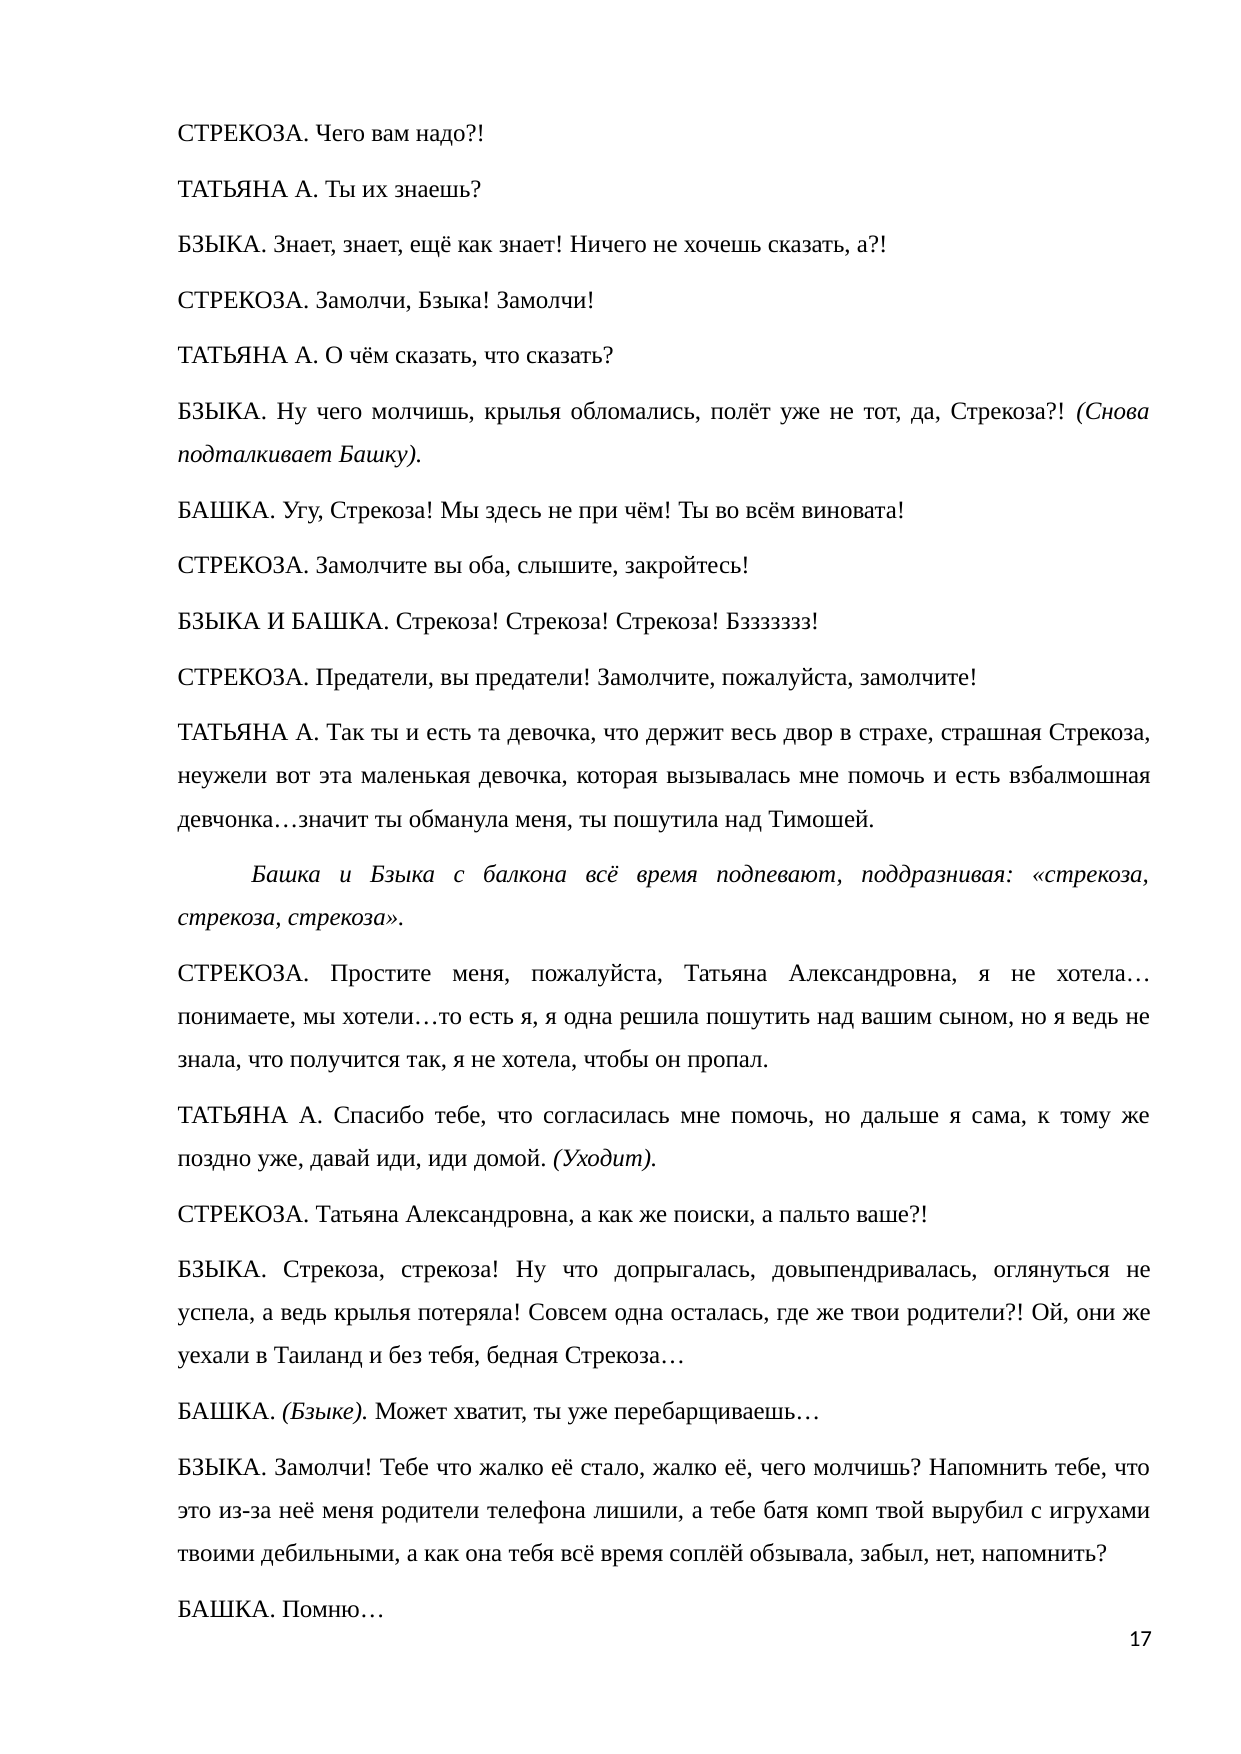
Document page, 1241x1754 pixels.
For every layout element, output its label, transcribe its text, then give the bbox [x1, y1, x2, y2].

text СТРЕКОЗА. Замолчи, Бзыка! Замолчи! [177, 285, 1152, 314]
text БАШКА. Помню… [177, 1594, 1152, 1622]
text БЗЫКА. Замолчи! Тебе что жалко её стало, жалко её, чего молчишь? Напомнить тебе, что это из-за неё меня родители телефона лишили, а тебе батя комп твой вырубил с игрухами твоими дебильными, а как она тебя всё время соплёй обзывала, забыл, нет, напомнить? [177, 1452, 1152, 1567]
text ТАТЬЯНА А. О чём сказать, что сказать? [177, 341, 1152, 369]
text БАШКА. Угу, Стрекоза! Мы здесь не при чём! Ты во всём виновата! [177, 495, 1152, 524]
text БЗЫКА. Ну чего молчишь, крылья обломались, полёт уже не тот, да, Стрекоза?! (Снова подталкивает Башку). [177, 396, 1152, 468]
text ТАТЬЯНА А. Спасибо тебе, что согласилась мне помочь, но дальше я сама, к тому же поздно уже, давай иди, иди домой. (Уходит). [177, 1100, 1152, 1172]
text СТРЕКОЗА. Татьяна Александровна, а как же поиски, а пальто ваше?! [177, 1199, 1152, 1227]
text БЗЫКА И БАШКА. Стрекоза! Стрекоза! Стрекоза! Бззззззз! [177, 606, 1152, 635]
text БЗЫКА. Стрекоза, стрекоза! Ну что допрыгалась, довыпендривалась, оглянуться не успела, а ведь крылья потеряла! Совсем одна осталась, где же твои родители?! Ой, они же уехали в Таиланд и без тебя, бедная Стрекоза… [177, 1254, 1152, 1369]
text БАШКА. (Бзыке). Может хватит, ты уже перебарщиваешь… [177, 1396, 1152, 1425]
text БЗЫКА. Знает, знает, ещё как знает! Ничего не хочешь сказать, а?! [177, 229, 1152, 258]
text СТРЕКОЗА. Простите меня, пожалуйста, Татьяна Александровна, я не хотела…понимаете, мы хотели…то есть я, я одна решила пошутить над вашим сыном, но я ведь не знала, что получится так, я не хотела, чтобы он пропал. [177, 958, 1152, 1073]
text СТРЕКОЗА. Чего вам надо?! [177, 118, 1152, 147]
text СТРЕКОЗА. Замолчите вы оба, слышите, закройтесь! [177, 551, 1152, 579]
text ТАТЬЯНА А. Так ты и есть та девочка, что держит весь двор в страхе, страшная Стрекоза, неужели вот эта маленькая девочка, которая вызывалась мне помочь и есть взбалмошная девчонка…значит ты обманула меня, ты пошутила над Тимошей. [177, 717, 1152, 832]
text Башка и Бзыка с балкона всё время подпевают, поддразнивая: «стрекоза, стрекоза, стрекоза». [177, 859, 1152, 931]
text ТАТЬЯНА А. Ты их знаешь? [177, 174, 1152, 202]
text СТРЕКОЗА. Предатели, вы предатели! Замолчите, пожалуйста, замолчите! [177, 662, 1152, 691]
